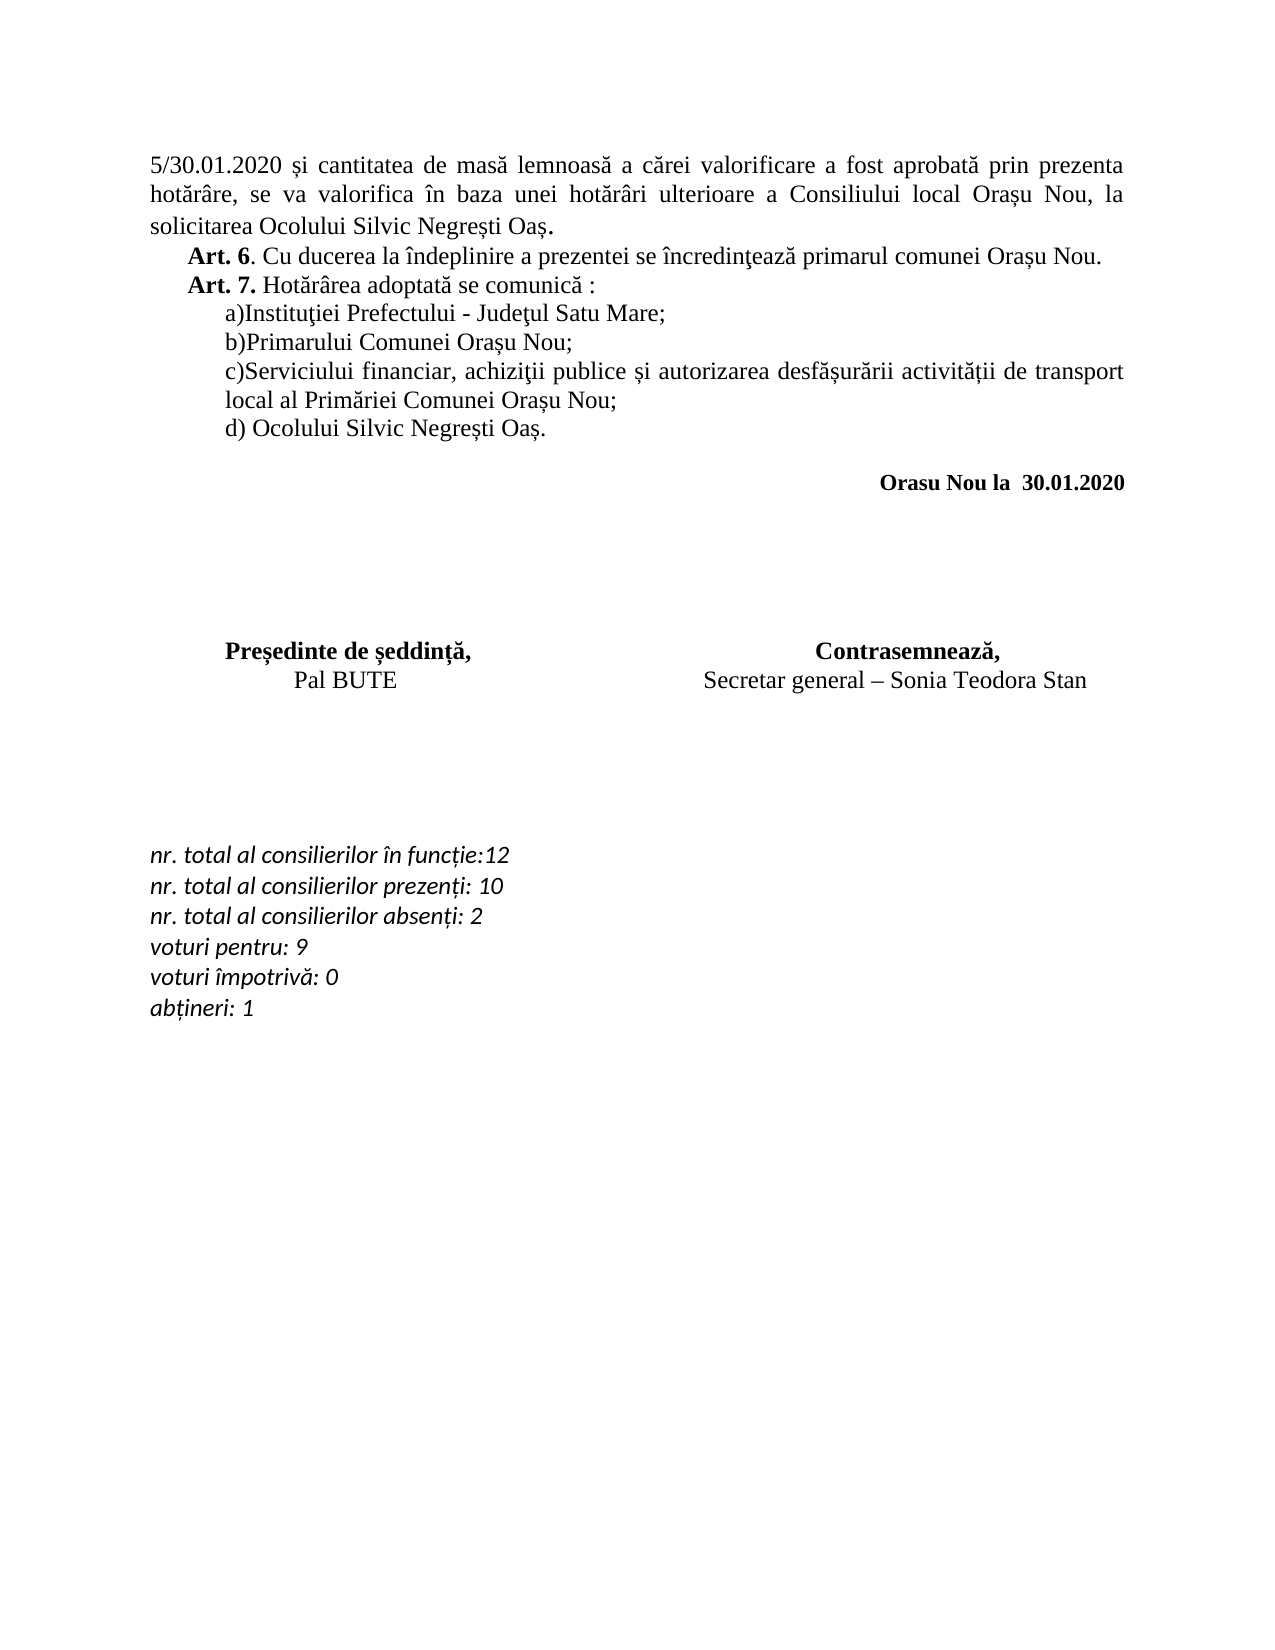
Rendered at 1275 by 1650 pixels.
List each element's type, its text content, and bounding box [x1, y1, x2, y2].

text a)Instituţiei Prefectului - Judeţul Satu Mare; [225, 298, 1125, 327]
text Art. 5. Diferența dintre volumul maxim de masă lemnoasă de 3000 mc ce se poate recolta în anul 2020, conform HCL nr. 5/30.01.2020 și cantitatea de masă lemnoasă a cărei valorificare a fost aprobată prin prezenta hotărâre, se va valorifica în baza unei hotărâri ulterioare a Consiliului local Orașu Nou, la solicitarea Ocolului Silvic Negrești Oaș. [150, 207, 1125, 241]
text c)Serviciului financiar, achiziţii publice și autorizarea desfășurării activității de transport local al Primăriei Comunei Orașu Nou; [225, 356, 1125, 413]
text Președinte de ședdință, Contrasemnează, [225, 636, 1125, 665]
text abțineri: 1 [150, 992, 1110, 1022]
text Pal BUTE Secretar general – Sonia Teodora Stan [150, 665, 1125, 694]
text voturi pentru: 9 [150, 931, 1110, 961]
text b)Primarului Comunei Orașu Nou; [225, 327, 1125, 356]
text Art. 7. Hotărârea adoptată se comunică : [150, 270, 1125, 298]
text nr. total al consilierilor prezenți: 10 [150, 870, 1110, 900]
text Orasu Nou la 30.01.2020 [150, 469, 1125, 495]
text Art. 6. Cu ducerea la îndeplinire a prezentei se încredinţează primarul comunei Orașu Nou. [150, 241, 1125, 270]
text nr. total al consilierilor absenți: 2 [150, 900, 1110, 931]
text voturi împotrivă: 0 [150, 961, 1110, 992]
text nr. total al consilierilor în funcție:12 [150, 839, 1110, 870]
text d) Ocolului Silvic Negrești Oaș. [225, 413, 1125, 442]
